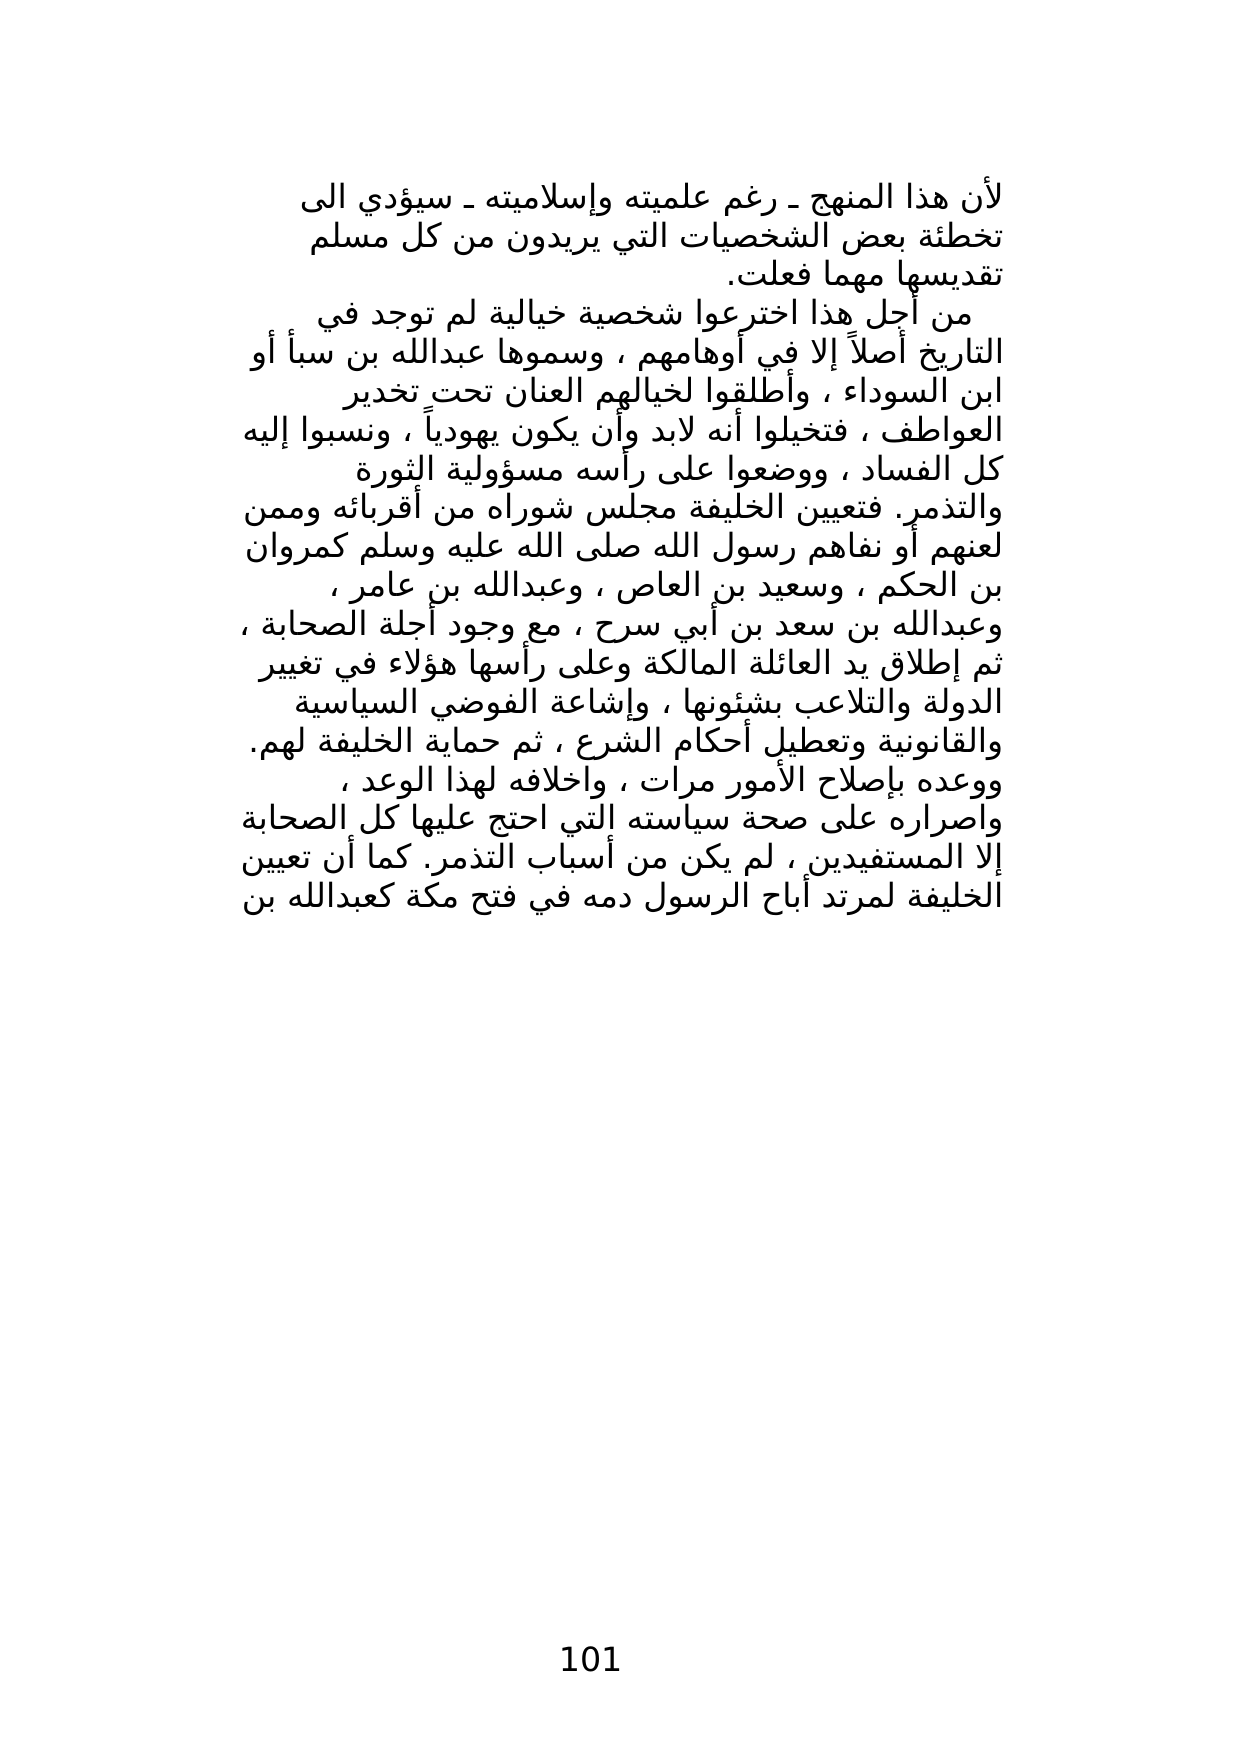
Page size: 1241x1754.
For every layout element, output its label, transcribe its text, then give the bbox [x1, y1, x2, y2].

text لأن هذا المنهج ـ رغم علميته وإسلاميته ـ سيؤدي الى تخطئة بعض الشخصيات التي يريدون من كل مسلم تقديسها مهما فعلت. [236, 177, 1004, 294]
text من أجل هذا اخترعوا شخصية خيالية لم توجد في التاريخ أصلاً إلا في أوهامهم ، وسموها عبدالله بن سبأ أو ابن السوداء ، وأطلقوا لخيالهم العنان تحت تخدير العواطف ، فتخيلوا أنه لابد وأن يكون يهودياً ، ونسبوا إليه كل الفساد ، ووضعوا على رأسه مسؤولية الثورة والتذمر. فتعيين الخليفة مجلس شوراه من أقربائه وممن لعنهم أو نفاهم رسول الله صلى الله عليه وسلم كمروان بن الحكم ، وسعيد بن العاص ، وعبدالله بن عامر ، وعبدالله بن سعد بن أبي سرح ، مع وجود أجلة الصحابة ، ثم إطلاق يد العائلة المالكة وعلى رأسها هؤلاء في تغيير الدولة والتلاعب بشئونها ، وإشاعة الفوضي السياسية والقانونية وتعطيل أحكام الشرع ، ثم حماية الخليفة لهم. ووعده بإصلاح الأمور مرات ، واخلافه لهذا الوعد ، واصراره على صحة سياسته التي احتج عليها كل الصحابة إلا المستفيدين ، لم يكن من أسباب التذمر. كما أن تعيين الخليفة لمرتد أباح الرسول دمه في فتح مكة كعبدالله بن [236, 294, 1004, 915]
